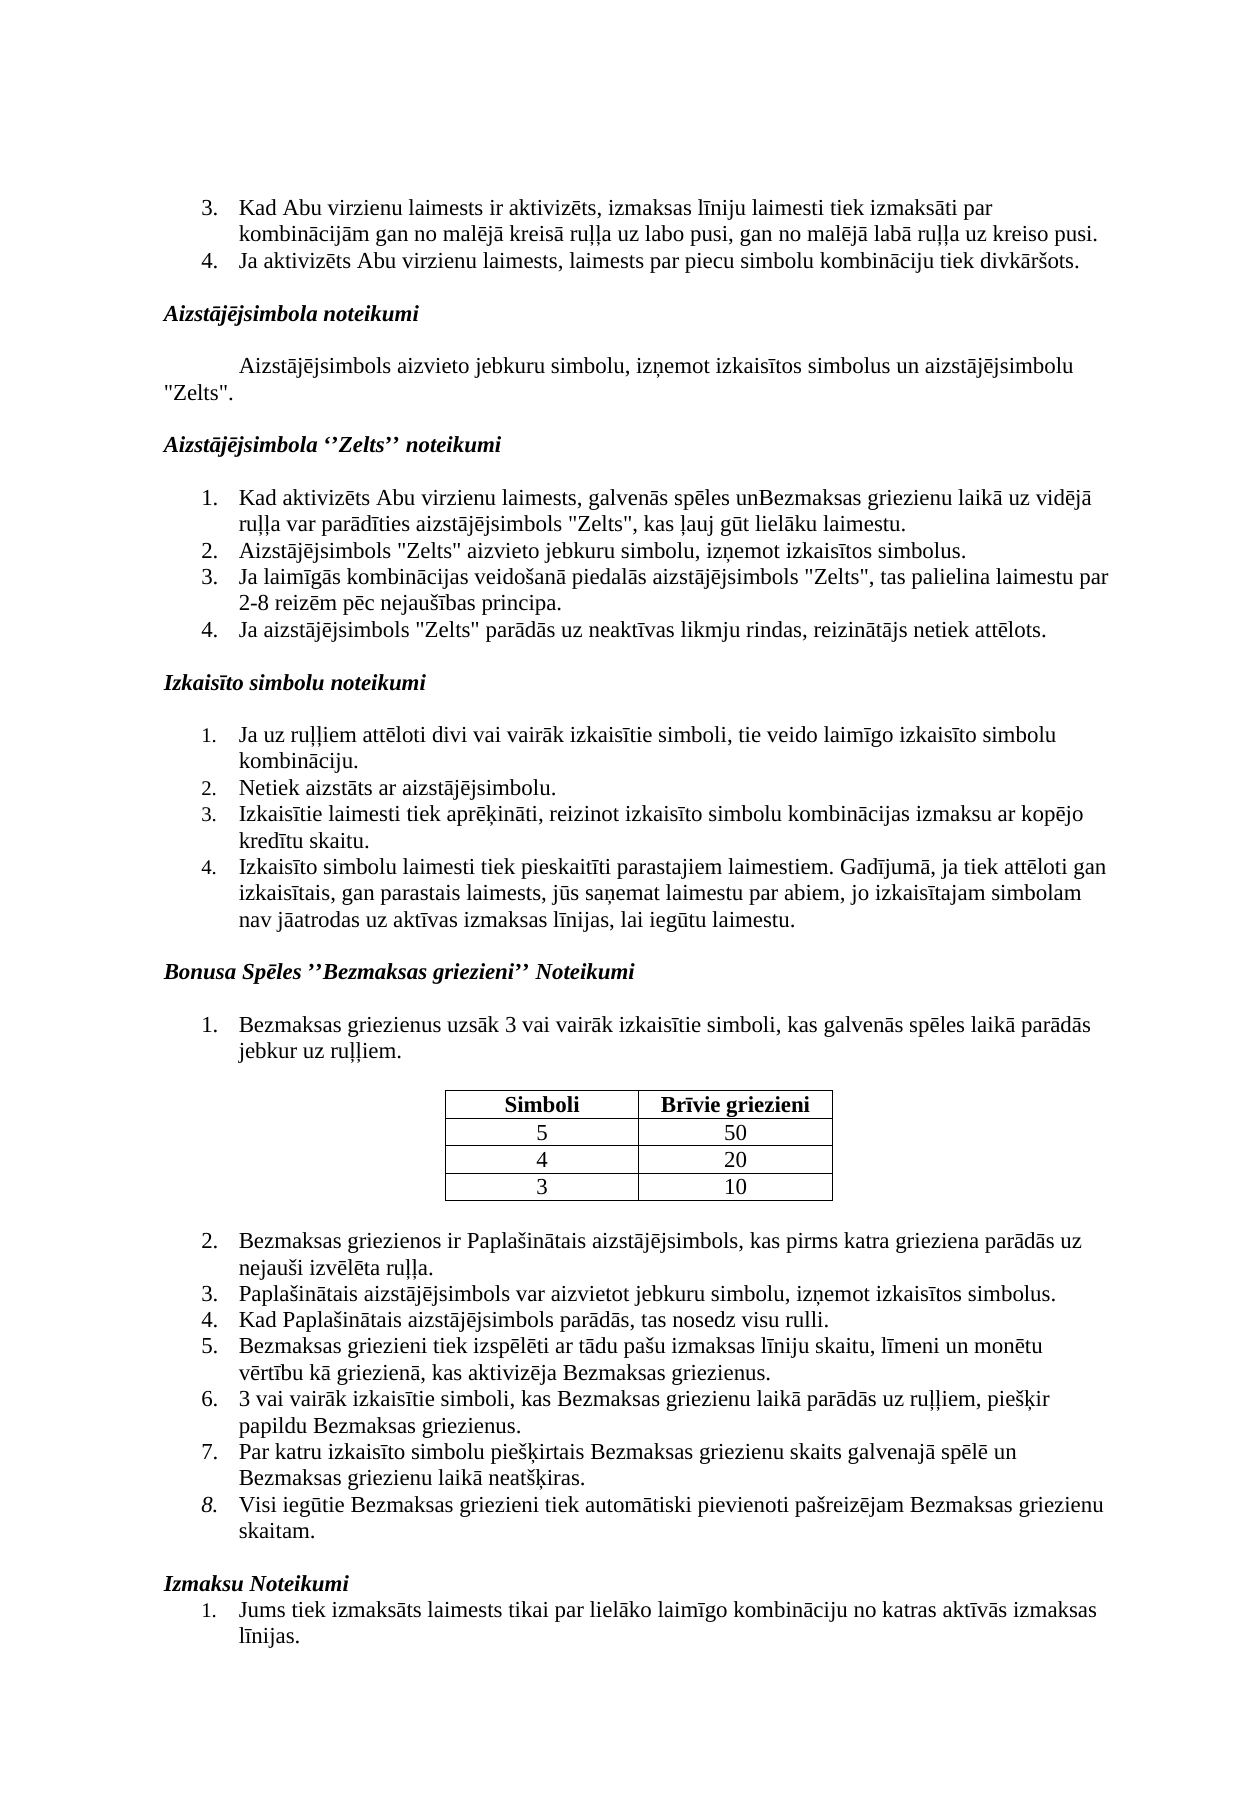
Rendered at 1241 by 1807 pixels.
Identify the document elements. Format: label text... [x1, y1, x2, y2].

table_cell 4 [446, 1146, 638, 1172]
list Ja laimīgās kombinācijas veidošanā piedalās aizstājējsimbols "Zelts", tas palielina laimestu par 2-8 reizēm pēc nejaušības principa. [201, 563, 1114, 616]
list Izkaisītie laimesti tiek aprēķināti, reizinot izkaisīto simbolu kombinācijas izmaksu ar kopējo kredītu skaitu. [201, 800, 1114, 853]
list Bezmaksas griezienus uzsāk 3 vai vairāk izkaisītie simboli, kas galvenās spēles laikā parādās jebkur uz ruļļiem. [201, 1011, 1114, 1064]
list Bezmaksas griezieni tiek izspēlēti ar tādu pašu izmaksas līniju skaitu, līmeni un monētu vērtību kā griezienā, kas aktivizēja Bezmaksas griezienus. [201, 1333, 1114, 1385]
list Kad Paplašinātais aizstājējsimbols parādās, tas nosedz visu rulli. [201, 1306, 1114, 1333]
table_cell 20 [639, 1146, 832, 1172]
list Paplašinātais aizstājējsimbols var aizvietot jebkuru simbolu, izņemot izkaisītos simbolus. [201, 1280, 1114, 1306]
list Aizstājējsimbols "Zelts" aizvieto jebkuru simbolu, izņemot izkaisītos simbolus. [201, 537, 1114, 563]
text Bonusa Spēles ’’Bezmaksas griezieni’’ Noteikumi [163, 958, 1114, 985]
list Kad aktivizēts Abu virzienu laimests, galvenās spēles unBezmaksas griezienu laikā uz vidējā ruļļa var parādīties aizstājējsimbols "Zelts", kas ļauj gūt lielāku laimestu. [201, 484, 1114, 537]
table_cell 5 [446, 1119, 638, 1145]
text Izkaisīto simbolu noteikumi [163, 668, 1114, 695]
table_cell 50 [639, 1119, 832, 1145]
list Par katru izkaisīto simbolu piešķirtais Bezmaksas griezienu skaits galvenajā spēlē un Bezmaksas griezienu laikā neatšķiras. [201, 1438, 1114, 1491]
list Visi iegūtie Bezmaksas griezieni tiek automātiski pievienoti pašreizējam Bezmaksas griezienu skaitam. [201, 1491, 1114, 1543]
table_cell 10 [639, 1174, 832, 1200]
list Ja aizstājējsimbols "Zelts" parādās uz neaktīvas likmju rindas, reizinātājs netiek attēlots. [201, 616, 1114, 642]
text Aizstājējsimbola noteikumi [163, 299, 1114, 326]
list Jums tiek izmaksāts laimests tikai par lielāko laimīgo kombināciju no katras aktīvās izmaksas līnijas. [201, 1596, 1114, 1649]
text Aizstājējsimbola ‘’Zelts’’ noteikumi [163, 431, 1114, 458]
list 3 vai vairāk izkaisītie simboli, kas Bezmaksas griezienu laikā parādās uz ruļļiem, piešķir papildu Bezmaksas griezienus. [201, 1385, 1114, 1438]
text Aizstājējsimbols aizvieto jebkuru simbolu, izņemot izkaisītos simbolus un aizstājējsimbolu "Zelts". [163, 352, 1114, 405]
table_cell 3 [446, 1174, 638, 1200]
text Izmaksu Noteikumi [163, 1570, 1114, 1596]
list Bezmaksas griezienos ir Paplašinātais aizstājējsimbols, kas pirms katra grieziena parādās uz nejauši izvēlēta ruļļa. [201, 1227, 1114, 1280]
list Netiek aizstāts ar aizstājējsimbolu. [201, 774, 1114, 800]
list Ja uz ruļļiem attēloti divi vai vairāk izkaisītie simboli, tie veido laimīgo izkaisīto simbolu kombināciju. [201, 721, 1114, 774]
list Kad Abu virzienu laimests ir aktivizēts, izmaksas līniju laimesti tiek izmaksāti par kombinācijām gan no malējā kreisā ruļļa uz labo pusi, gan no malējā labā ruļļa uz kreiso pusi. [201, 194, 1114, 247]
table_header Simboli [446, 1091, 638, 1118]
list Ja aktivizēts Abu virzienu laimests, laimests par piecu simbolu kombināciju tiek divkāršots. [201, 247, 1114, 273]
list Izkaisīto simbolu laimesti tiek pieskaitīti parastajiem laimestiem. Gadījumā, ja tiek attēloti gan izkaisītais, gan parastais laimests, jūs saņemat laimestu par abiem, jo izkaisītajam simbolam nav jāatrodas uz aktīvas izmaksas līnijas, lai iegūtu laimestu. [201, 853, 1114, 932]
table_header Brīvie griezieni [639, 1091, 832, 1118]
